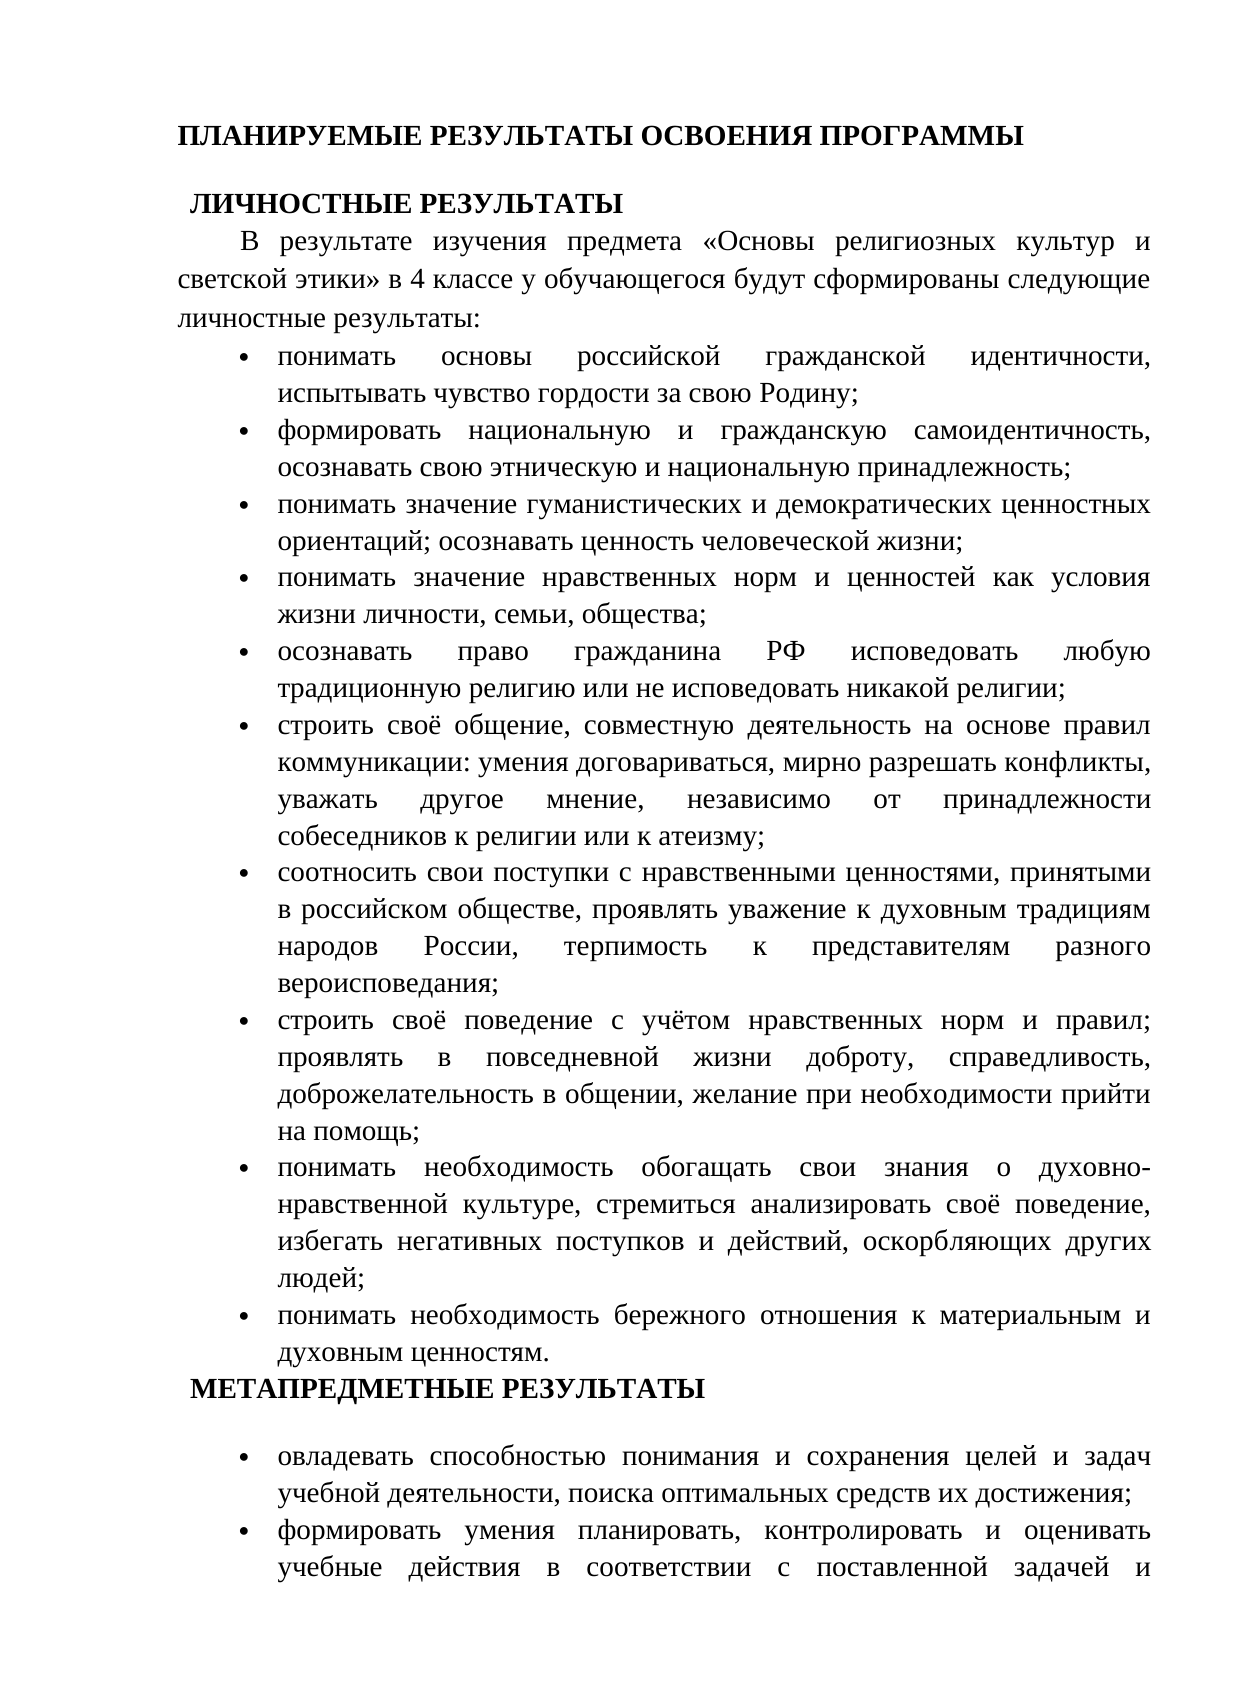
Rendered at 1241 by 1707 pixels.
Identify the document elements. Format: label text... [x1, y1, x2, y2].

list соотносить свои поступки с нравственными ценностями, принятыми в российском обществе, проявлять уважение к духовным традициям народов России, терпимость к представителям разного вероисповедания; [240, 854, 1152, 999]
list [240, 1512, 1152, 1582]
text ПЛАНИРУЕМЫЕ РЕЗУЛЬТАТЫ ОСВОЕНИЯ ПРОГРАММЫ [177, 118, 1152, 152]
list понимать необходимость бережного отношения к материальным и духовным ценностям. [240, 1297, 1152, 1367]
list осознавать право гражданина РФ исповедовать любую традиционную религию или не исповедовать никакой ре­лигии; [240, 633, 1152, 704]
text ЛИЧНОСТНЫЕ РЕЗУЛЬТАТЫ [190, 186, 1152, 219]
list понимать основы российской гражданской идентичности, испытывать чувство гордости за свою Родину; [240, 338, 1152, 409]
list овладевать способностью понимания и сохранения целей и задач учебной деятельности, поиска оптимальных средств их достижения; [240, 1438, 1152, 1509]
text В результате изучения предмета «Основы религиозных культур и светской этики» в 4 классе у обучающегося будут сформированы следующие личностные результаты: [177, 223, 1152, 333]
list понимать значение нравственных норм и ценностей как условия жизни личности, семьи, общества; [240, 559, 1152, 630]
text МЕТАПРЕДМЕТНЫЕ РЕЗУЛЬТАТЫ [190, 1371, 1152, 1404]
list понимать значение гуманистических и демократических ценностных ориентаций; осознавать ценность человеческой жизни; [240, 486, 1152, 556]
list строить своё поведение с учётом нравственных норм и правил; проявлять в повседневной жизни доброту, справедливость, доброжелательность в общении, желание при необходимости прийти на помощь; [240, 1002, 1152, 1146]
list формировать национальную и гражданскую самоидентичность, осознавать свою этническую и национальную принадлежность; [240, 412, 1152, 482]
list строить своё общение, совместную деятельность на основе правил коммуникации: умения договариваться, мирно разрешать конфликты, уважать другое мнение, независимо от принадлежности собеседников к религии или к атеизму; [240, 707, 1152, 851]
list понимать необходимость обогащать свои знания о духовно-нравственной культуре, стремиться анализировать своё поведение, избегать негативных поступков и действий, оскорб­ляющих других людей; [240, 1149, 1152, 1294]
